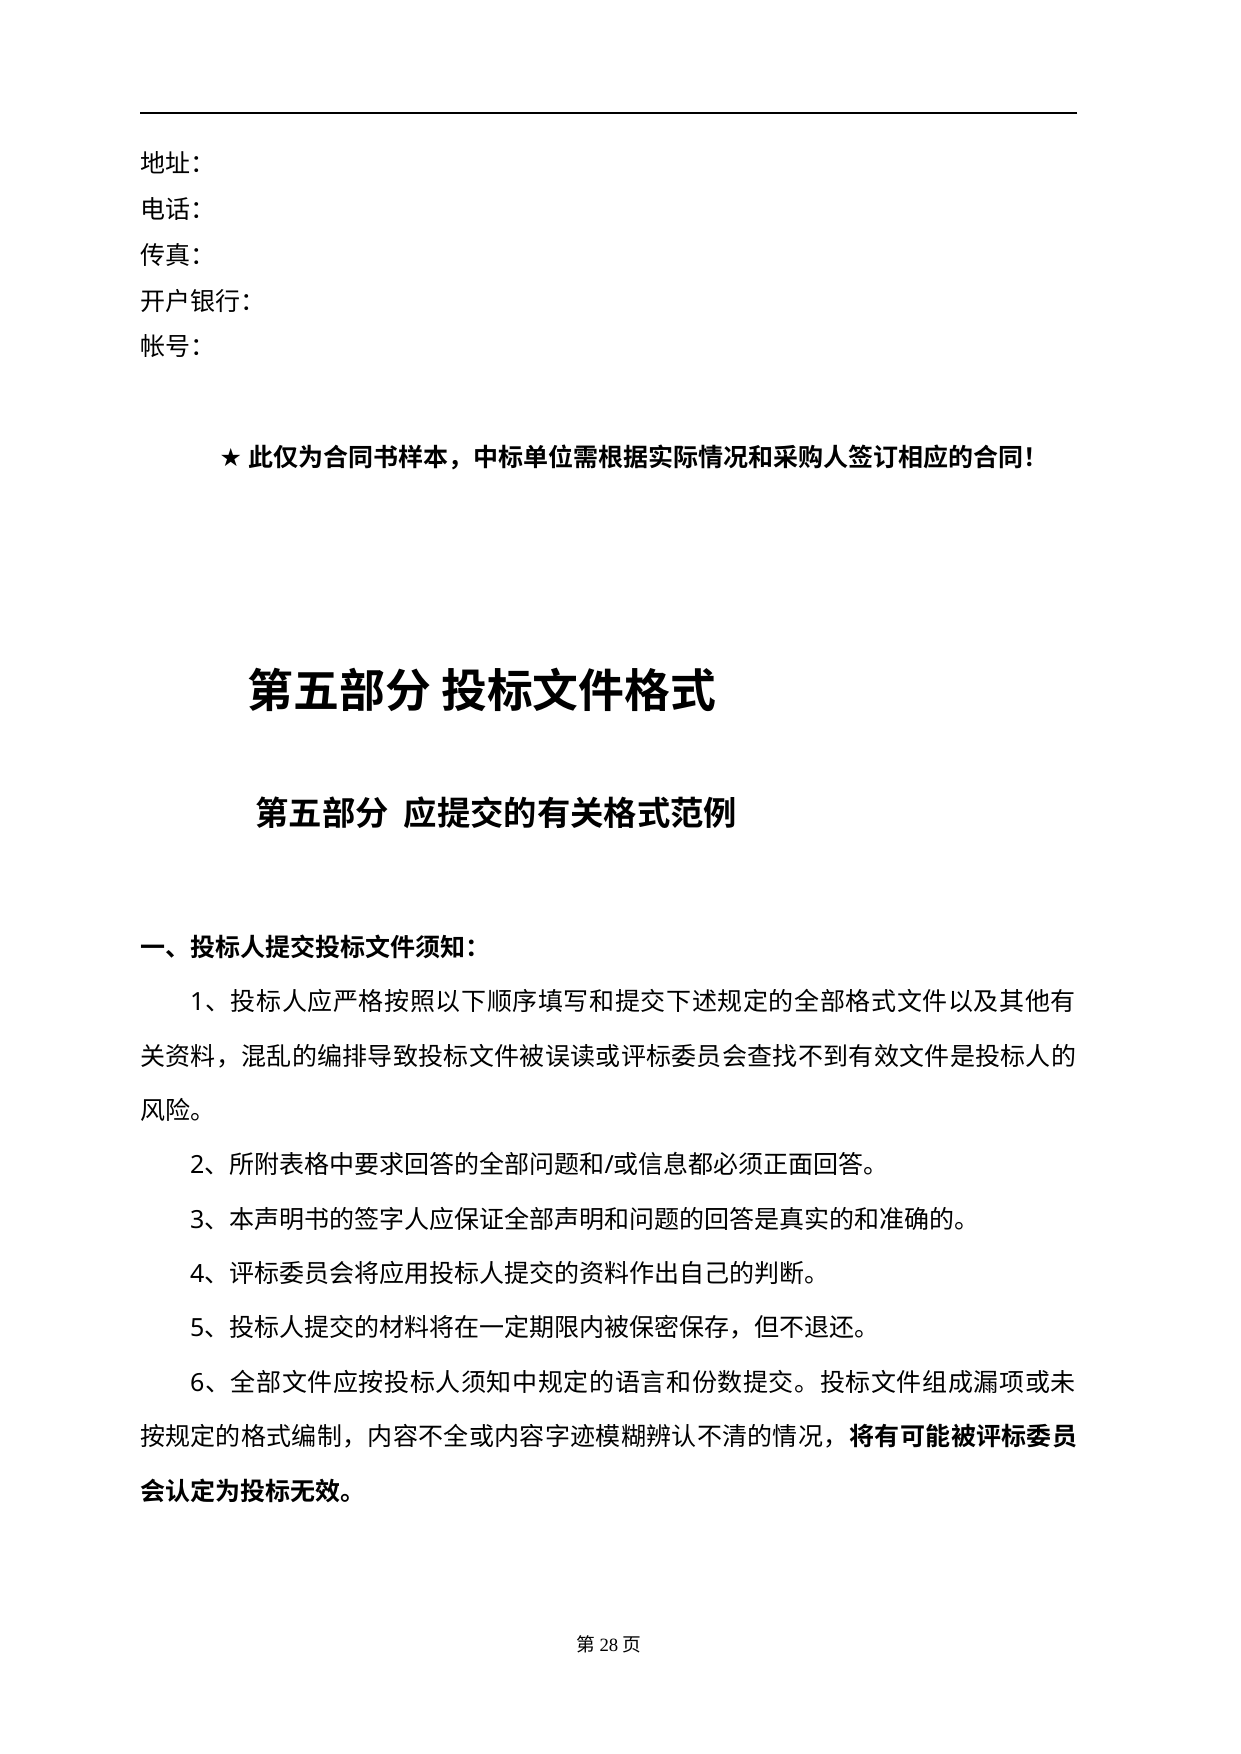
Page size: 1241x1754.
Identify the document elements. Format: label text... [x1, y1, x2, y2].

text 传真： [140, 227, 1077, 273]
text 一、投标人提交投标文件须知： [140, 927, 1077, 963]
text 电话： [140, 182, 1077, 227]
text 4、评标委员会将应用投标人提交的资料作出自己的判断。 [140, 1253, 1077, 1290]
text 帐号： [140, 319, 1077, 365]
text 地址： [140, 136, 1077, 182]
title 第五部分 投标文件格式 [140, 655, 1077, 721]
text 开户银行： [140, 273, 1077, 319]
text 1、投标人应严格按照以下顺序填写和提交下述规定的全部格式文件以及其他有关资料，混乱的编排导致投标文件被误读或评标委员会查找不到有效文件是投标人的风险。 [140, 982, 1077, 1127]
text ★ 此仅为合同书样本，中标单位需根据实际情况和采购人签订相应的合同！ [140, 419, 1077, 473]
text 2、所附表格中要求回答的全部问题和/或信息都必须正面回答。 [140, 1145, 1077, 1181]
text 6、全部文件应按投标人须知中规定的语言和份数提交。投标文件组成漏项或未按规定的格式编制，内容不全或内容字迹模糊辨认不清的情况，将有可能被评标委员会认定为投标无效。 [140, 1362, 1077, 1507]
text 5、投标人提交的材料将在一定期限内被保密保存，但不退还。 [140, 1308, 1077, 1344]
text 3、本声明书的签字人应保证全部声明和问题的回答是真实的和准确的。 [140, 1199, 1077, 1235]
text 第五部分 应提交的有关格式范例 [140, 787, 1077, 835]
